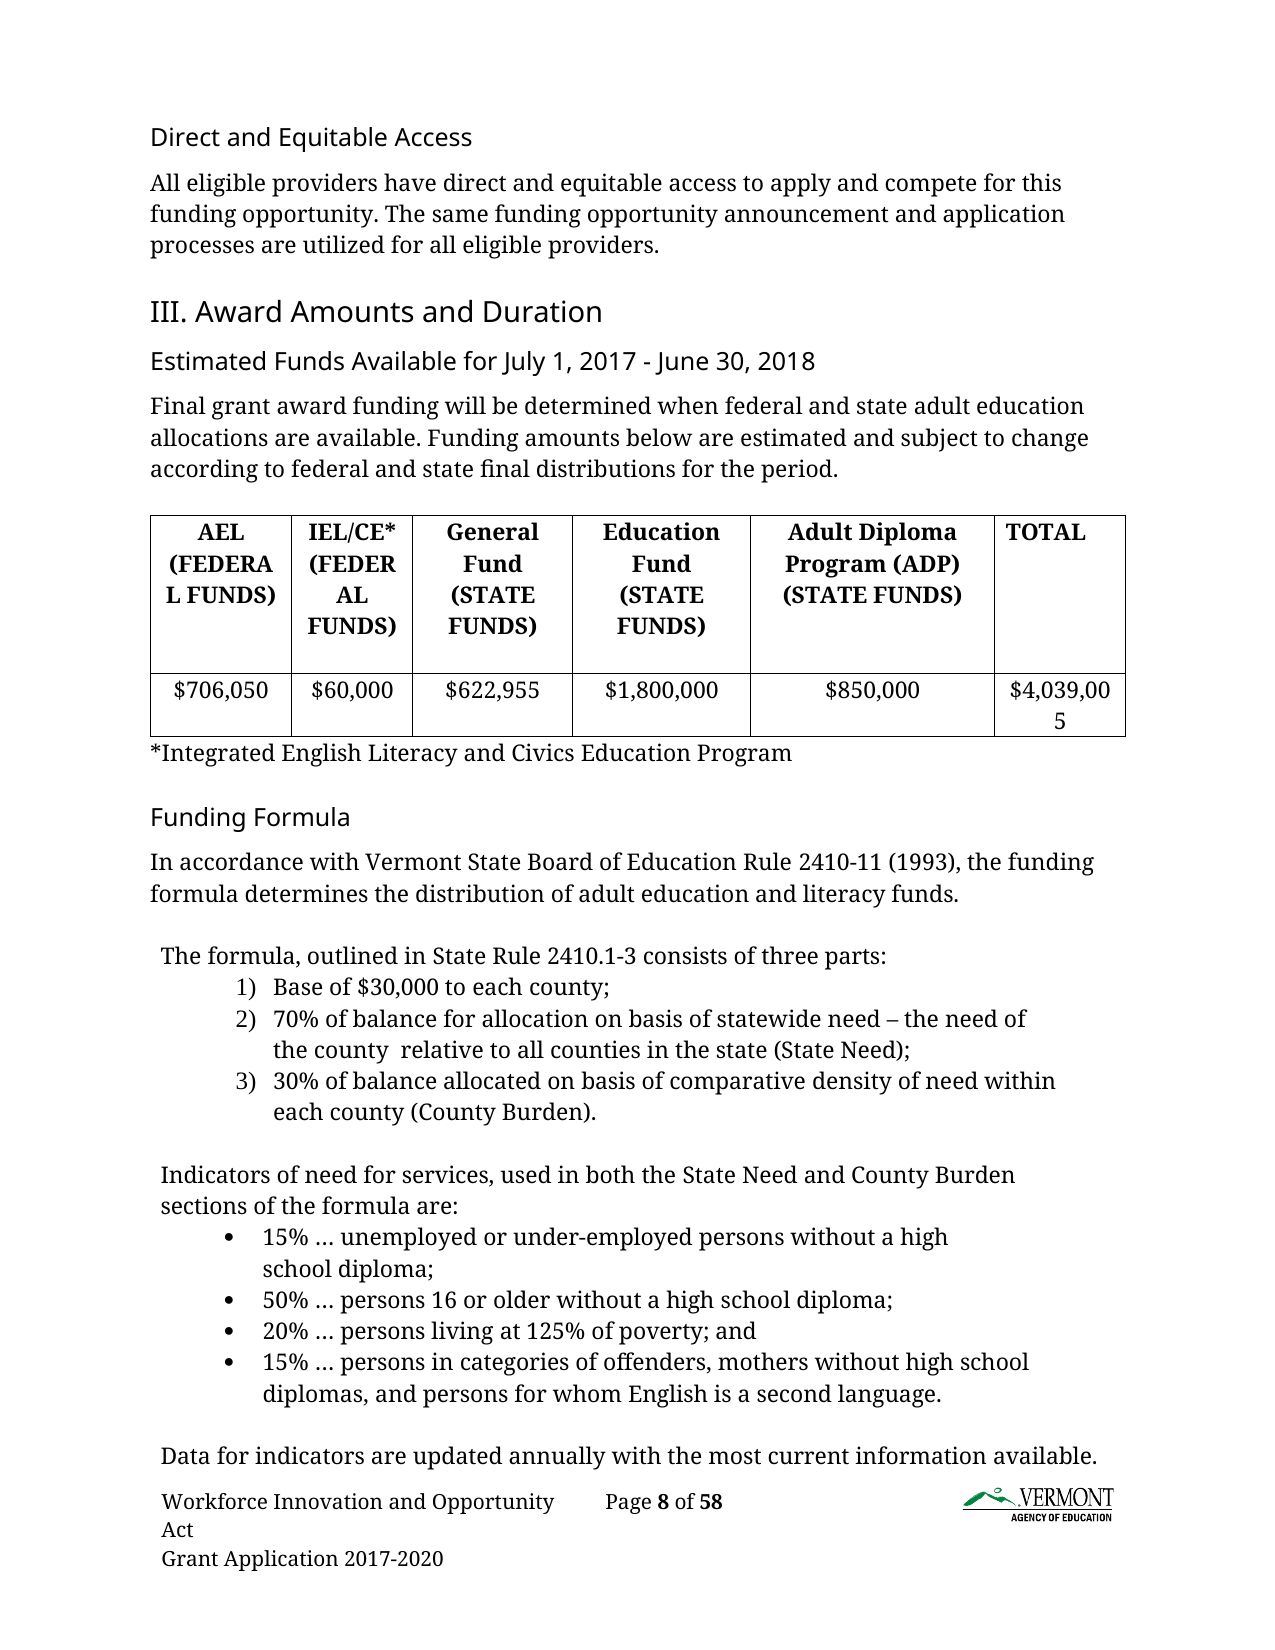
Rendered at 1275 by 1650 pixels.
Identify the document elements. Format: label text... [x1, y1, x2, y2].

text Final grant award funding will be determined when federal and state adult education allocations are available. Funding amounts below are estimated and subject to change according to federal and state final distributions for the period. [150, 390, 1125, 484]
list 15% … persons in categories of offenders, mothers without high school diplomas, and persons for whom English is a second language. [225, 1346, 1086, 1409]
list 30% of balance allocated on basis of comparative density of need within each county (County Burden). [235, 1065, 1102, 1127]
table_header IEL/CE* (FEDERAL FUNDS) [292, 516, 412, 673]
text All eligible providers have direct and equitable access to apply and compete for this funding opportunity. The same funding opportunity announcement and application processes are utilized for all eligible providers. [150, 167, 1125, 260]
table_header TOTAL [995, 516, 1125, 673]
text *Integrated English Literacy and Civics Education Program [150, 737, 1125, 768]
subtitle Direct and Equitable Access [150, 120, 1125, 154]
table_cell $60,000 [292, 674, 412, 736]
table_header AEL (FEDERAL FUNDS) [151, 516, 291, 673]
text Data for indicators are updated annually with the most current information available. [160, 1440, 1125, 1471]
table_header Education Fund (STATE FUNDS) [573, 516, 750, 673]
list 70% of balance for allocation on basis of statewide need – the need of the county relative to all counties in the state (State Need); [235, 1002, 1062, 1065]
table_header Adult Diploma Program (ADP) (STATE FUNDS) [751, 516, 994, 673]
subtitle Estimated Funds Available for July 1, 2017 - June 30, 2018 [150, 344, 1125, 378]
text The formula, outlined in State Rule 2410.1-3 consists of three parts: [160, 940, 1125, 971]
subtitle III. Award Amounts and Duration [150, 292, 1125, 331]
subtitle Funding Formula [150, 800, 1125, 834]
picture [962, 1487, 1114, 1525]
table_cell $622,955 [413, 674, 572, 736]
table_header General Fund (STATE FUNDS) [413, 516, 572, 673]
table_cell $850,000 [751, 674, 994, 736]
text Indicators of need for services, used in both the State Need and County Burden sections of the formula are: [160, 1159, 1102, 1221]
table_cell $1,800,000 [573, 674, 750, 736]
table_cell $4,039,005 [995, 674, 1125, 736]
list 50% … persons 16 or older without a high school diploma; [225, 1284, 966, 1315]
table_cell $706,050 [151, 674, 291, 736]
list 15% … unemployed or under-employed persons without a high school diploma; [225, 1221, 966, 1284]
list 20% … persons living at 125% of poverty; and [225, 1315, 1125, 1346]
list Base of $30,000 to each county; [235, 971, 1125, 1002]
text In accordance with Vermont State Board of Education Rule 2410-11 (1993), the funding formula determines the distribution of adult education and literacy funds. [150, 846, 1125, 909]
